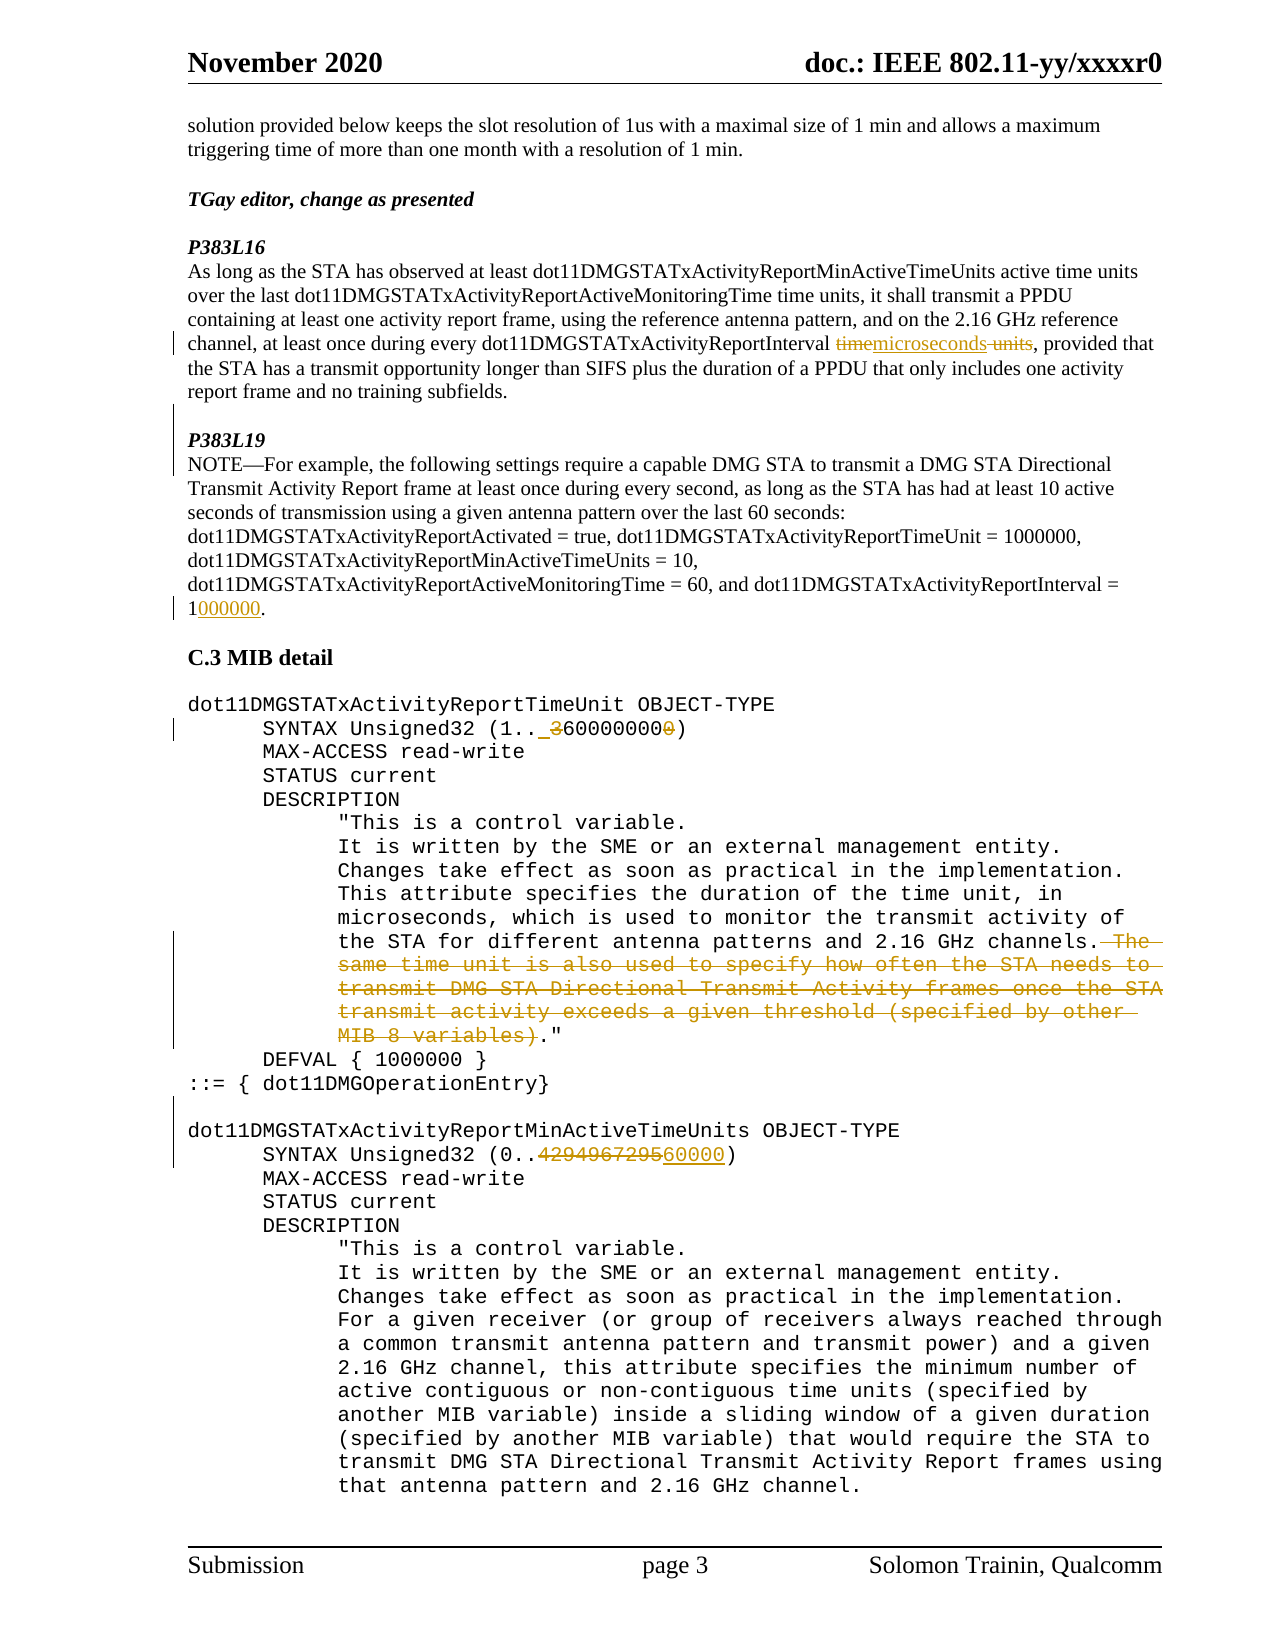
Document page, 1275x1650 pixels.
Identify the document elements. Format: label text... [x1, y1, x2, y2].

text DESCRIPTION [262, 1215, 1162, 1238]
text TGay editor, change as presented [187, 187, 1162, 211]
text ::= { dot11DMGOperationEntry} [187, 1072, 1162, 1096]
text It is written by the SME or an external management entity. [337, 836, 1162, 860]
text This attribute specifies the duration of the time unit, in microseconds, which is used to monitor the transmit activity of the STA for different antenna patterns and 2.16 GHz channels.." [337, 883, 1162, 966]
text MAX-ACCESS read-write [262, 741, 1162, 765]
text NOTE—For example, the following settings require a capable DMG STA to transmit a DMG STA Directional Transmit Activity Report frame at least once during every second, as long as the STA has had at least 10 active seconds of transmission using a given antenna pattern over the last 60 seconds: dot11DMGSTATxActivityReportActivated = true, dot11DMGSTATxActivityReportTimeUnit = 1000000, dot11DMGSTATxActivityReportMinActiveTimeUnits = 10, dot11DMGSTATxActivityReportActiveMonitoringTime = 60, and dot11DMGSTATxActivityReportInterval = 1. [187, 452, 1162, 620]
text "This is a control variable. [337, 1238, 1162, 1262]
text P383L16 [187, 235, 1162, 259]
text MAX-ACCESS read-write [262, 1167, 1162, 1191]
text Changes take effect as soon as practical in the implementation. [337, 1286, 1162, 1309]
text It is written by the SME or an external management entity. [337, 1262, 1162, 1286]
text C.3 MIB detail [187, 644, 1162, 671]
text STATUS current [262, 765, 1162, 789]
text SYNTAX Unsigned32 (0..) [262, 1144, 1162, 1167]
text DESCRIPTION [262, 789, 1162, 812]
text dot11DMGSTATxActivityReportMinActiveTimeUnits OBJECT-TYPE [187, 1120, 1162, 1144]
text This attribute specifies the duration of the time unit, in microseconds, which is used to monitor the transmit activity of the STA for different antenna patterns and 2.16 GHz channels.." [337, 990, 1162, 1049]
text SYNTAX Unsigned32 (1..60000000) [262, 718, 1162, 741]
text As long as the STA has observed at least dot11DMGSTATxActivityReportMinActiveTimeUnits active time units over the last dot11DMGSTATxActivityReportActiveMonitoringTime time units, it shall transmit a PPDU containing at least one activity report frame, using the reference antenna pattern, and on the 2.16 GHz reference channel, at least once during every dot11DMGSTATxActivityReportInterval , provided that the STA has a transmit opportunity longer than SIFS plus the duration of a PPDU that only includes one activity report frame and no training subfields. [187, 259, 1162, 403]
text Changes take effect as soon as practical in the implementation. [337, 860, 1162, 883]
text STATUS current [262, 1191, 1162, 1215]
text This attribute specifies the duration of the time unit, in microseconds, which is used to monitor the transmit activity of the STA for different antenna patterns and 2.16 GHz channels.." [337, 967, 1162, 989]
text "This is a control variable. [337, 812, 1162, 836]
text dot11DMGSTATxActivityReportTimeUnit OBJECT-TYPE [187, 694, 1162, 718]
text P383L19 [187, 428, 1162, 452]
text For a given receiver (or group of receivers always reached through a common transmit antenna pattern and transmit power) and a given 2.16 GHz channel, this attribute specifies the minimum number of active contiguous or non-contiguous time units (specified by another MIB variable) inside a sliding window of a given duration (specified by another MIB variable) that would require the STA to transmit DMG STA Directional Transmit Activity Report frames using that antenna pattern and 2.16 GHz channel. [337, 1309, 1162, 1498]
text DEFVAL { 1000000 } [262, 1049, 1162, 1072]
